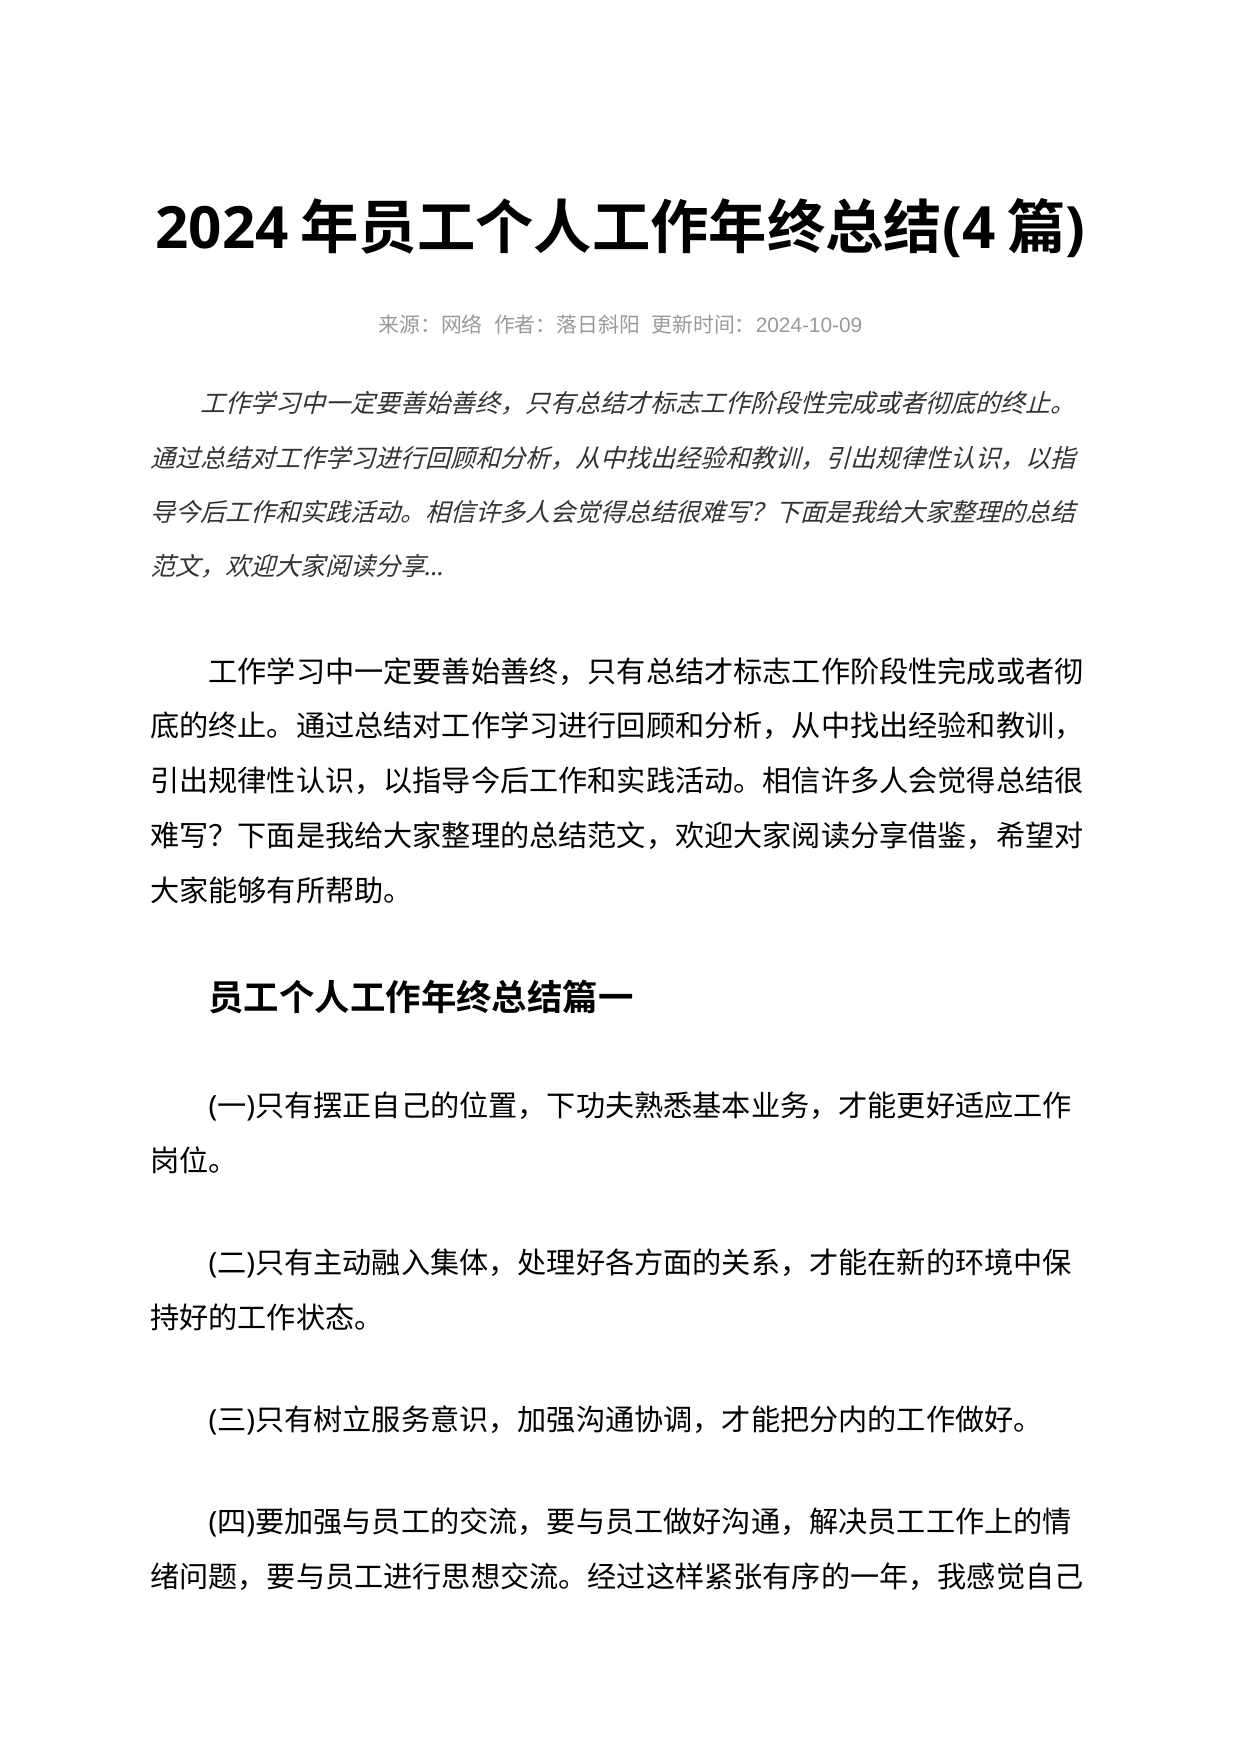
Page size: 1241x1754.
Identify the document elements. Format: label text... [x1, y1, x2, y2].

text (二)只有主动融入集体，处理好各方面的关系，才能在新的环境中保持好的工作状态。 [150, 1240, 1090, 1337]
text 来源：网络 作者：落日斜阳 更新时间：2024-10-09 [150, 313, 1090, 337]
text 员工个人工作年终总结篇一 [150, 969, 1090, 1021]
text (三)只有树立服务意识，加强沟通协调，才能把分内的工作做好。 [150, 1396, 1090, 1439]
text (一)只有摆正自己的位置，下功夫熟悉基本业务，才能更好适应工作岗位。 [150, 1083, 1090, 1180]
text 工作学习中一定要善始善终，只有总结才标志工作阶段性完成或者彻底的终止。通过总结对工作学习进行回顾和分析，从中找出经验和教训，引出规律性认识，以指导今后工作和实践活动。相信许多人会觉得总结很难写？下面是我给大家整理的总结范文，欢迎大家阅读分享借鉴，希望对大家能够有所帮助。 [150, 648, 1090, 910]
text 工作学习中一定要善始善终，只有总结才标志工作阶段性完成或者彻底的终止。通过总结对工作学习进行回顾和分析，从中找出经验和教训，引出规律性认识，以指导今后工作和实践活动。相信许多人会觉得总结很难写？下面是我给大家整理的总结范文，欢迎大家阅读分享... [150, 384, 1090, 583]
subtitle 2024年员工个人工作年终总结(4篇) [150, 181, 1090, 266]
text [150, 1498, 1090, 1596]
